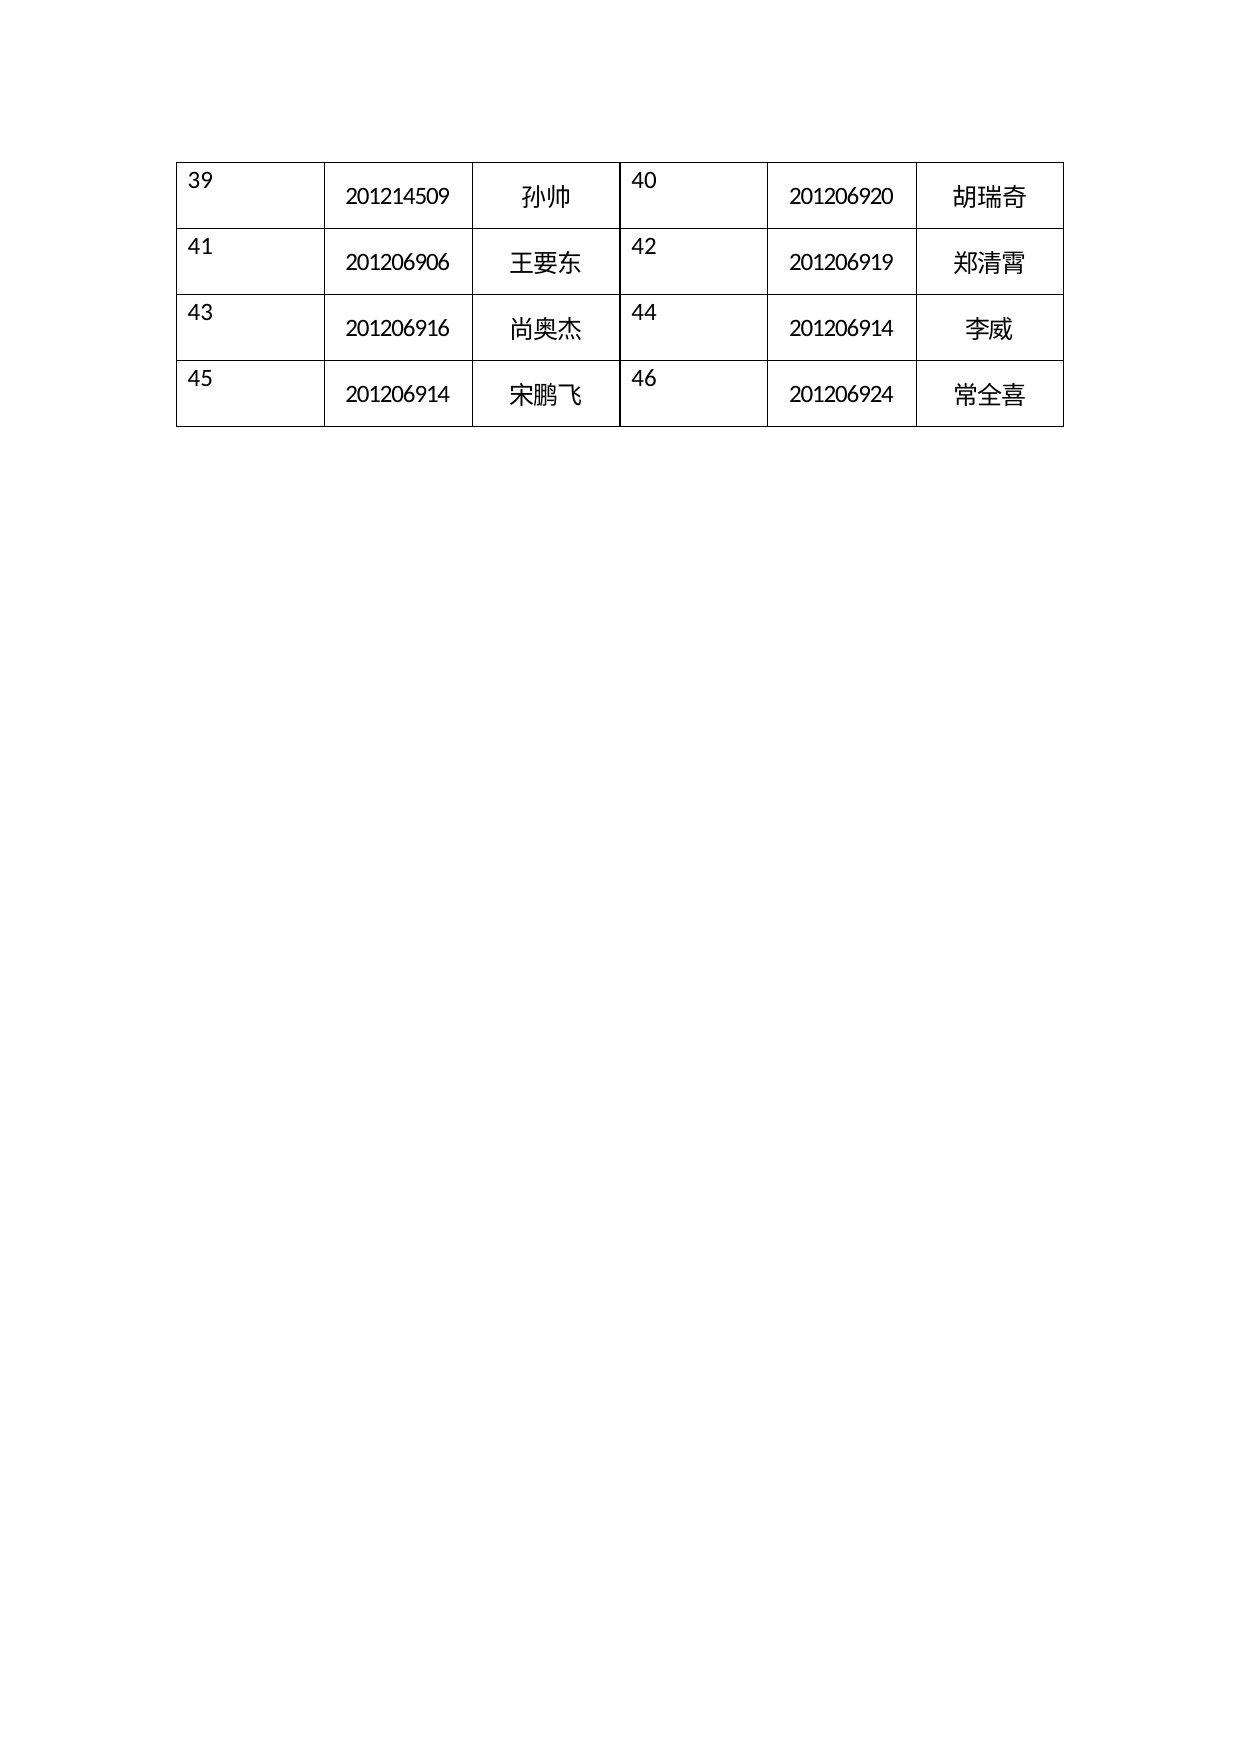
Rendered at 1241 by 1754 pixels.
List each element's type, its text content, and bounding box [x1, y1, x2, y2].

table_cell 李威 [917, 295, 1063, 360]
table_cell 39 [177, 163, 324, 228]
table_cell 201206914 [325, 361, 472, 426]
table_cell 201206914 [768, 295, 916, 360]
table_cell 46 [621, 361, 767, 426]
table_cell 40 [621, 163, 767, 228]
table_cell 尚奥杰 [473, 295, 619, 360]
table_cell 201206924 [768, 361, 916, 426]
table_cell 201206916 [325, 295, 472, 360]
table_cell 孙帅 [473, 163, 619, 228]
table_cell 胡瑞奇 [917, 163, 1063, 228]
table_cell 201214509 [325, 163, 472, 228]
table_cell 44 [621, 295, 767, 360]
table_cell 王要东 [473, 229, 619, 294]
table_cell 201206919 [768, 229, 916, 294]
table_cell 宋鹏飞 [473, 361, 619, 426]
table_cell 201206920 [768, 163, 916, 228]
table_cell 43 [177, 295, 324, 360]
table_cell 41 [177, 229, 324, 294]
table_cell 45 [177, 361, 324, 426]
table_cell 201206906 [325, 229, 472, 294]
table_cell 42 [621, 229, 767, 294]
table_cell 郑清霄 [917, 229, 1063, 294]
table_cell 常全喜 [917, 361, 1063, 426]
